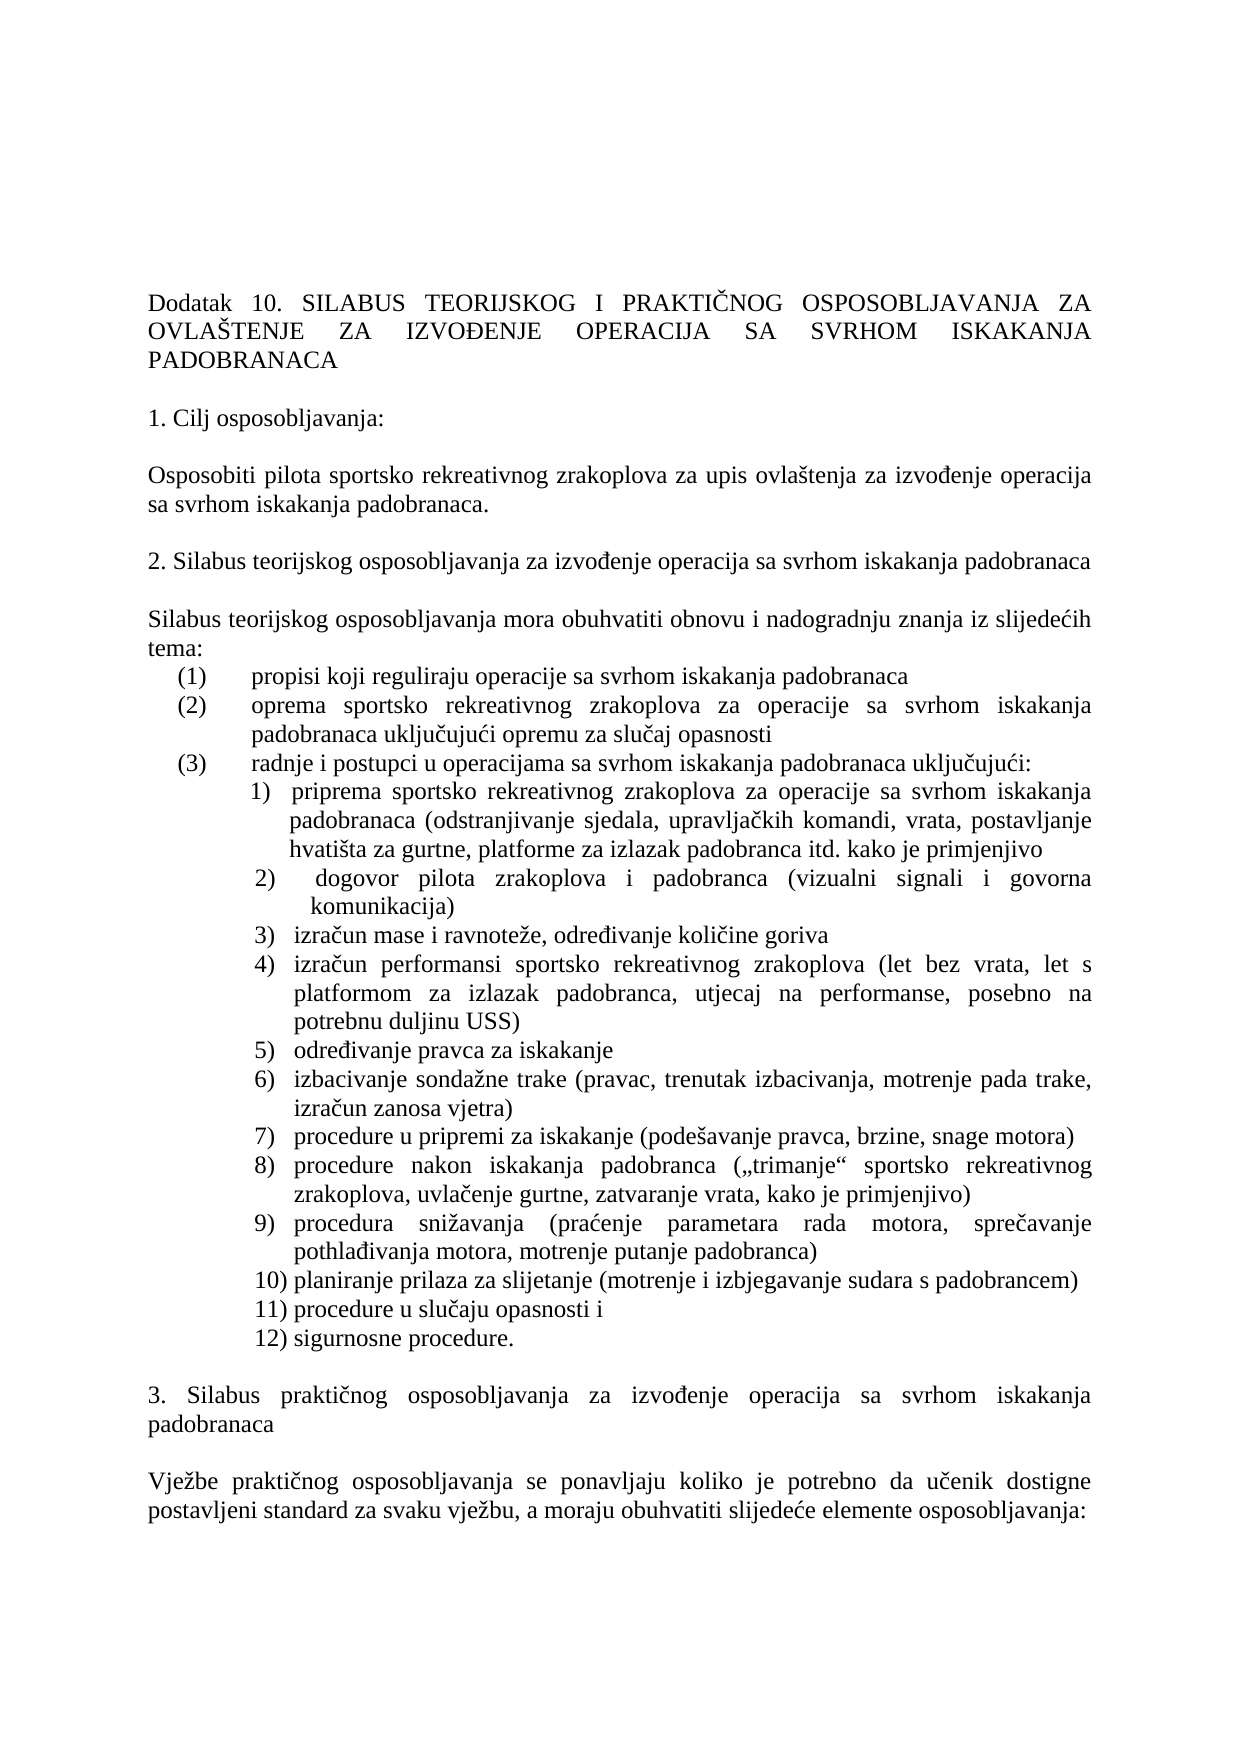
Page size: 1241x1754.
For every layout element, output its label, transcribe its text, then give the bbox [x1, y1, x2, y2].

list propisi koji reguliraju operacije sa svrhom iskakanja padobranaca [177, 661, 1093, 690]
text Osposobiti pilota sportsko rekreativnog zrakoplova za upis ovlaštenja za izvođenje operacija sa svrhom iskakanja padobranaca. [148, 460, 1093, 518]
list radnje i postupci u operacijama sa svrhom iskakanja padobranaca uključujući: [177, 748, 1093, 776]
list oprema sportsko rekreativnog zrakoplova za operacije sa svrhom iskakanja padobranaca uključujući opremu za slučaj opasnosti [177, 690, 1093, 748]
text 2. Silabus teorijskog osposobljavanja za izvođenje operacija sa svrhom iskakanja padobranaca [148, 546, 1093, 575]
list izračun performansi sportsko rekreativnog zrakoplova (let bez vrata, let s platformom za izlazak padobranca, utjecaj na performanse, posebno na potrebnu duljinu USS) [254, 949, 1093, 1035]
list sigurnosne procedure. [254, 1323, 1093, 1351]
list procedure u pripremi za iskakanje (podešavanje pravca, brzine, snage motora) [254, 1121, 1093, 1150]
list procedure u slučaju opasnosti i [254, 1294, 1093, 1323]
list određivanje pravca za iskakanje [254, 1035, 1093, 1064]
list 1) priprema sportsko rekreativnog zrakoplova za operacije sa svrhom iskakanja padobranaca (odstranjivanje sjedala, upravljačkih komandi, vrata, postavljanje hvatišta za gurtne, platforme za izlazak padobranca itd. kako je primjenjivo [249, 776, 1093, 863]
list 2) dogovor pilota zrakoplova i padobranca (vizualni signali i govorna komunikacija) [254, 863, 1093, 920]
text 3. Silabus praktičnog osposobljavanja za izvođenje operacija sa svrhom iskakanja padobranaca [148, 1380, 1093, 1438]
text 1. Cilj osposobljavanja: [148, 403, 1093, 431]
subtitle Dodatak 10. SILABUS TEORIJSKOG I PRAKTIČNOG OSPOSOBLJAVANJA ZA OVLAŠTENJE ZA IZVOĐENJE OPERACIJA SA SVRHOM ISKAKANJA PADOBRANACA [148, 288, 1093, 374]
list izračun mase i ravnoteže, određivanje količine goriva [254, 920, 1093, 949]
text Vježbe praktičnog osposobljavanja se ponavljaju koliko je potrebno da učenik dostigne postavljeni standard za svaku vježbu, a moraju obuhvatiti slijedeće elemente osposobljavanja: [148, 1466, 1093, 1524]
list izbacivanje sondažne trake (pravac, trenutak izbacivanja, motrenje pada trake, izračun zanosa vjetra) [254, 1064, 1093, 1121]
list planiranje prilaza za slijetanje (motrenje i izbjegavanje sudara s padobrancem) [254, 1265, 1093, 1294]
list procedure nakon iskakanja padobranca („trimanje“ sportsko rekreativnog zrakoplova, uvlačenje gurtne, zatvaranje vrata, kako je primjenjivo) [254, 1150, 1093, 1208]
list procedura snižavanja (praćenje parametara rada motora, sprečavanje pothlađivanja motora, motrenje putanje padobranca) [254, 1208, 1093, 1265]
text Silabus teorijskog osposobljavanja mora obuhvatiti obnovu i nadogradnju znanja iz slijedećih tema: [148, 604, 1093, 661]
